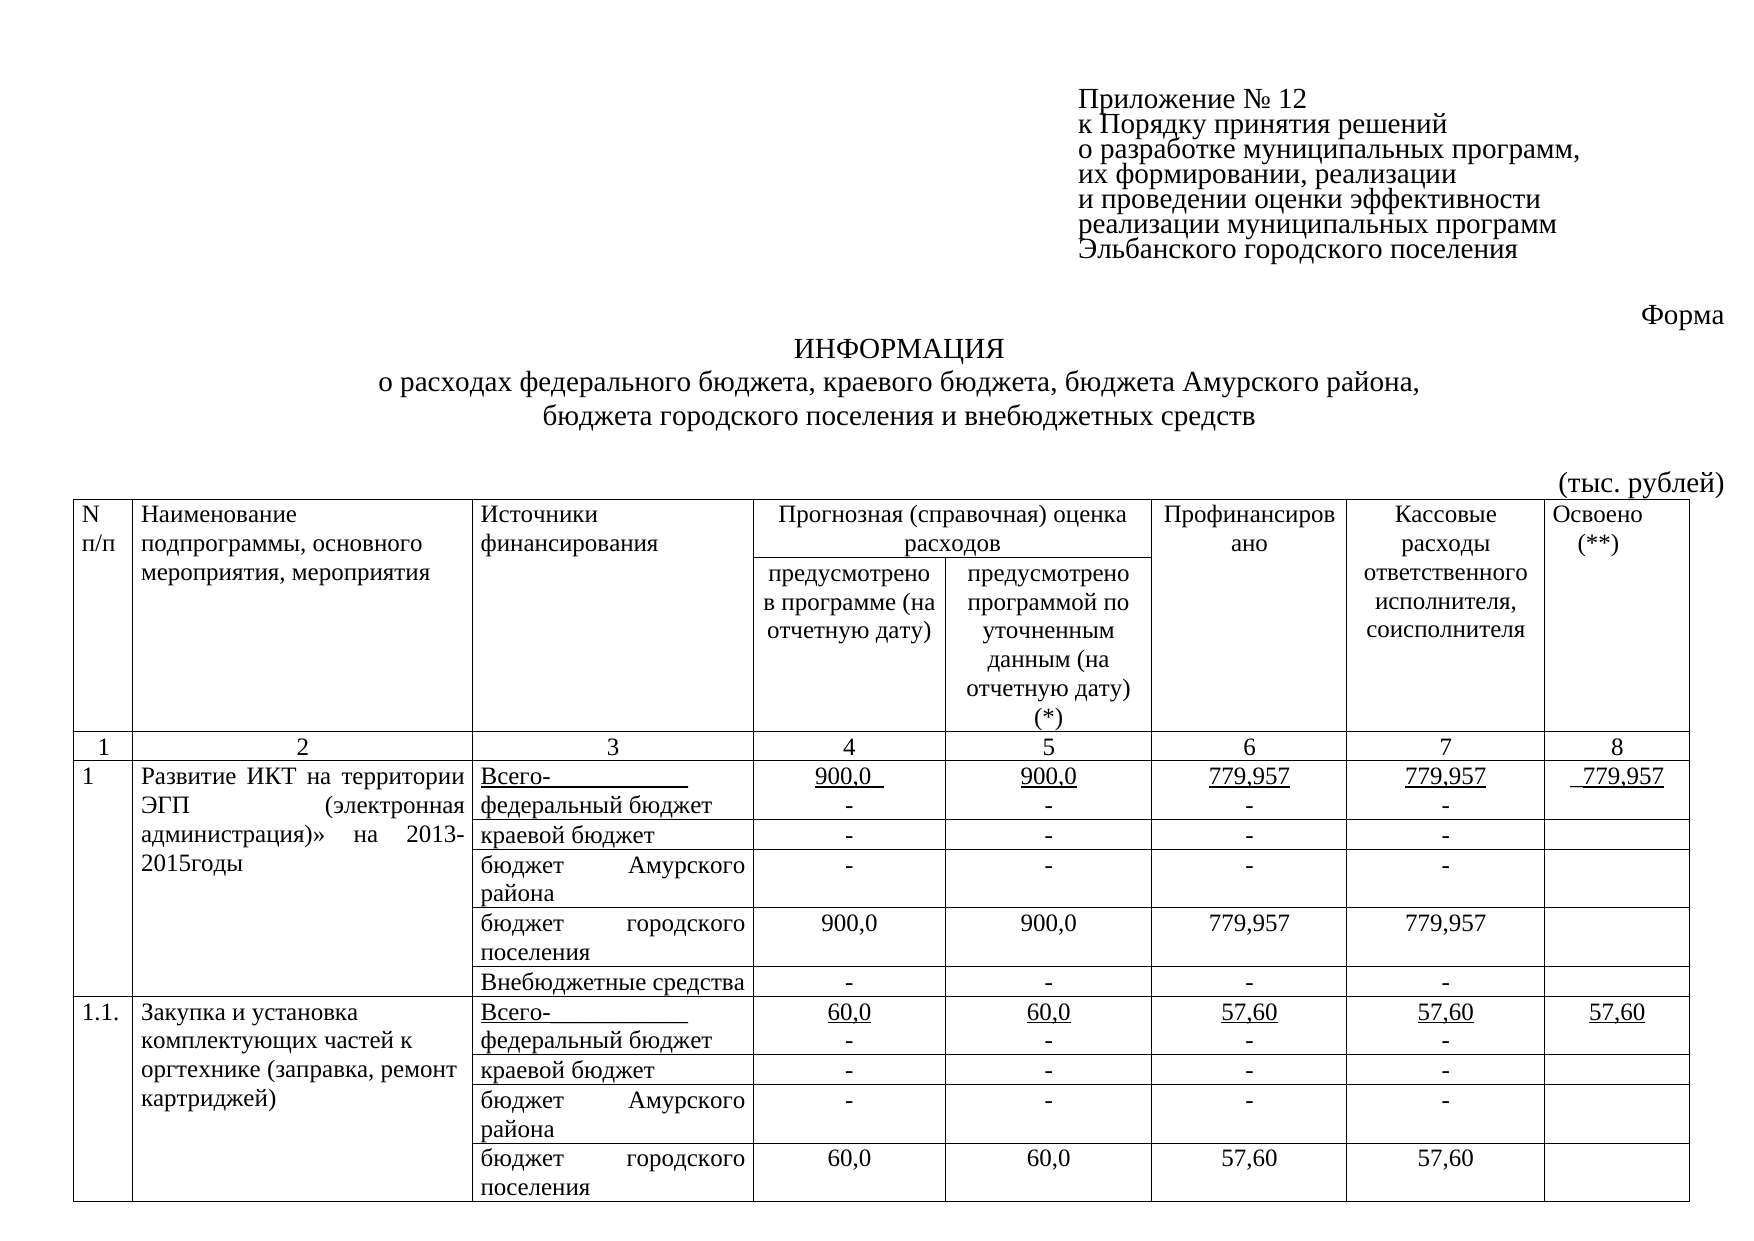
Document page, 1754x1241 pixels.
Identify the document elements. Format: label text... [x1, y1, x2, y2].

table_cell - [754, 850, 945, 907]
table_cell бюджет Амурского района [473, 850, 753, 907]
text Эльбанского городского поселения [1078, 239, 1724, 264]
table_cell - [1152, 1055, 1346, 1084]
table_cell - [1152, 850, 1346, 907]
text их формировании, реализации [1126, 164, 1724, 189]
table_cell 779,957 - [1152, 761, 1346, 819]
table_cell 6 [1152, 732, 1346, 760]
table_header Кассовые расходы ответственного исполнителя, соисполнителя [1347, 500, 1544, 731]
table_cell 60,0 - [946, 997, 1151, 1054]
table_cell бюджет городского поселения [473, 908, 753, 966]
text (тыс. рублей) [74, 465, 1724, 498]
table_header Освоено (**) [1545, 500, 1689, 731]
table_cell 7 [1347, 732, 1544, 760]
table_cell 1.1. [74, 997, 132, 1201]
table_cell предусмотрено программой по уточненным данным (на отчетную дату) (*) [946, 558, 1151, 731]
table_cell 57,60 - [1347, 997, 1544, 1054]
table_cell [1545, 1085, 1689, 1142]
table_cell 4 [754, 732, 945, 760]
table_cell - [1347, 1055, 1544, 1084]
text к Порядку принятия решений [1078, 114, 1724, 139]
table_cell краевой бюджет [473, 1055, 753, 1084]
table_cell 1 [74, 732, 132, 760]
text Форма [74, 297, 1724, 331]
table_cell - [754, 967, 945, 996]
table_cell 57,60 [1545, 997, 1689, 1054]
table_cell бюджет городского поселения [473, 1144, 753, 1201]
table_cell Всего-___________ федеральный бюджет [473, 997, 753, 1054]
table_cell предусмотрено в программе (на отчетную дату) [754, 558, 945, 731]
table_cell - [754, 820, 945, 849]
table_cell 779,957 [1152, 908, 1346, 966]
table_cell 900,0_ - [754, 761, 945, 819]
table_cell - [946, 967, 1151, 996]
text реализации муниципальных программ [1078, 214, 1724, 239]
table_cell 8 [1545, 732, 1689, 760]
table_cell - [1347, 820, 1544, 849]
table_cell 2 [133, 732, 472, 760]
text бюджета городского поселения и внебюджетных средств [74, 398, 1724, 431]
table_cell 779,957 - [1347, 761, 1544, 819]
table_cell [1545, 967, 1689, 996]
text и проведении оценки эффективности [1392, 189, 1724, 214]
table_cell Всего-___________ федеральный бюджет [473, 761, 753, 819]
table_cell 3 [473, 732, 753, 760]
table_cell 779,957 [1347, 908, 1544, 966]
text и проведении оценки эффективности [1078, 189, 1370, 214]
table_cell - [946, 1055, 1151, 1084]
table_cell [1545, 850, 1689, 907]
table_cell Внебюджетные средства [473, 967, 753, 996]
table_header Профинансировано [1152, 500, 1346, 731]
table_cell 900,0 [754, 908, 945, 966]
text о расходах федерального бюджета, краевого бюджета, бюджета Амурского района, [74, 364, 1724, 398]
table_cell - [1347, 850, 1544, 907]
table_header Прогнозная (справочная) оценка расходов [754, 500, 1151, 557]
table_cell - [1152, 820, 1346, 849]
table_cell [1545, 1055, 1689, 1084]
table_cell 5 [946, 732, 1151, 760]
table_cell - [946, 820, 1151, 849]
table_cell Развитие ИКТ на территории ЭГП (электронная администрация)» на 2013-2015годы [133, 761, 472, 996]
table_cell - [1347, 1085, 1544, 1142]
text о разработке муниципальных программ, [1078, 139, 1724, 164]
table_cell 900,0 - [946, 761, 1151, 819]
table_cell бюджет Амурского района [473, 1085, 753, 1142]
table_cell [1545, 908, 1689, 966]
table_cell - [1152, 1085, 1346, 1142]
table_cell 60,0 - [754, 997, 945, 1054]
text Приложение № 12 [1078, 89, 1724, 114]
table_cell 1 [74, 761, 132, 996]
table_cell _779,957 [1545, 761, 1689, 819]
table_cell 60,0 [754, 1144, 945, 1201]
table_cell 57,60 [1347, 1144, 1544, 1201]
table_cell краевой бюджет [473, 820, 753, 849]
table_cell - [754, 1055, 945, 1084]
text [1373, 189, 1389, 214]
table_cell 57,60 - [1152, 997, 1346, 1054]
table_cell - [754, 1085, 945, 1142]
table_cell - [1152, 967, 1346, 996]
table_header Источники финансирования [473, 500, 753, 731]
table_cell 57,60 [1152, 1144, 1346, 1201]
table_cell - [946, 1085, 1151, 1142]
table_cell 900,0 [946, 908, 1151, 966]
table_cell - [946, 850, 1151, 907]
table_header N п/п [74, 500, 132, 731]
table_header Наименование подпрограммы, основного мероприятия, мероприятия [133, 500, 472, 731]
table_cell - [1347, 967, 1544, 996]
table_cell [1545, 1144, 1689, 1201]
table_cell 60,0 [946, 1144, 1151, 1201]
text ИНФОРМАЦИЯ [74, 331, 1724, 364]
table_cell [1545, 820, 1689, 849]
table_cell Закупка и установка комплектующих частей к оргтехнике (заправка, ремонт картриджей) [133, 997, 472, 1201]
